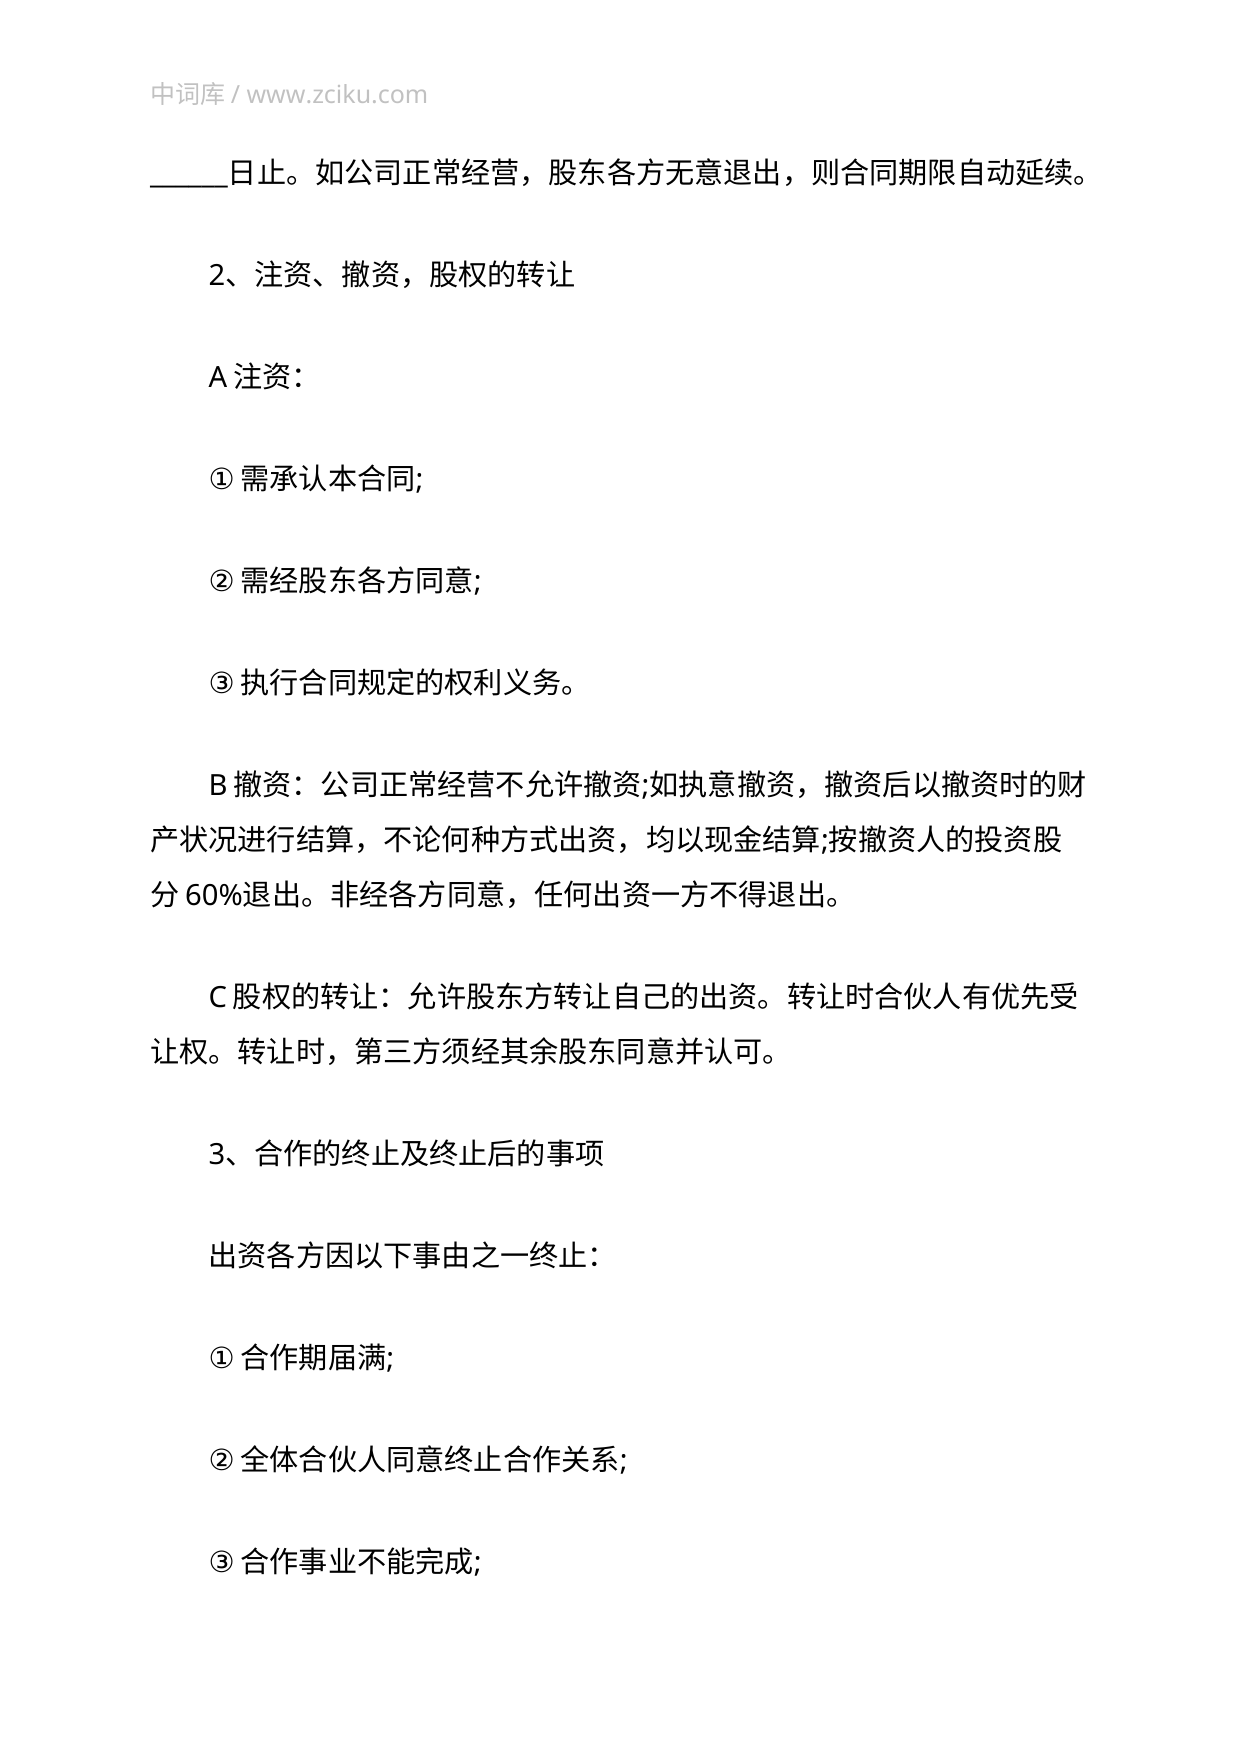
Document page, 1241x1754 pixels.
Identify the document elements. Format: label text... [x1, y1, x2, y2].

text C股权的转让：允许股东方转让自己的出资。转让时合伙人有优先受让权。转让时，第三方须经其余股东同意并认可。 [150, 974, 1090, 1071]
text A注资： [150, 354, 1090, 396]
text ①合作期届满; [150, 1334, 1090, 1377]
text 出资各方因以下事由之一终止： [150, 1233, 1090, 1275]
text ②全体合伙人同意终止合作关系; [150, 1436, 1090, 1479]
text ②需经股东各方同意; [150, 558, 1090, 600]
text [150, 150, 1090, 192]
text ③执行合同规定的权利义务。 [150, 660, 1090, 702]
text 2、注资、撤资，股权的转让 [150, 252, 1090, 294]
text 3、合作的终止及终止后的事项 [150, 1131, 1090, 1173]
text ③合作事业不能完成; [150, 1538, 1090, 1581]
text ①需承认本合同; [150, 456, 1090, 498]
text B撤资：公司正常经营不允许撤资;如执意撤资，撤资后以撤资时的财产状况进行结算，不论何种方式出资，均以现金结算;按撤资人的投资股分60%退出。非经各方同意，任何出资一方不得退出。 [150, 762, 1090, 914]
